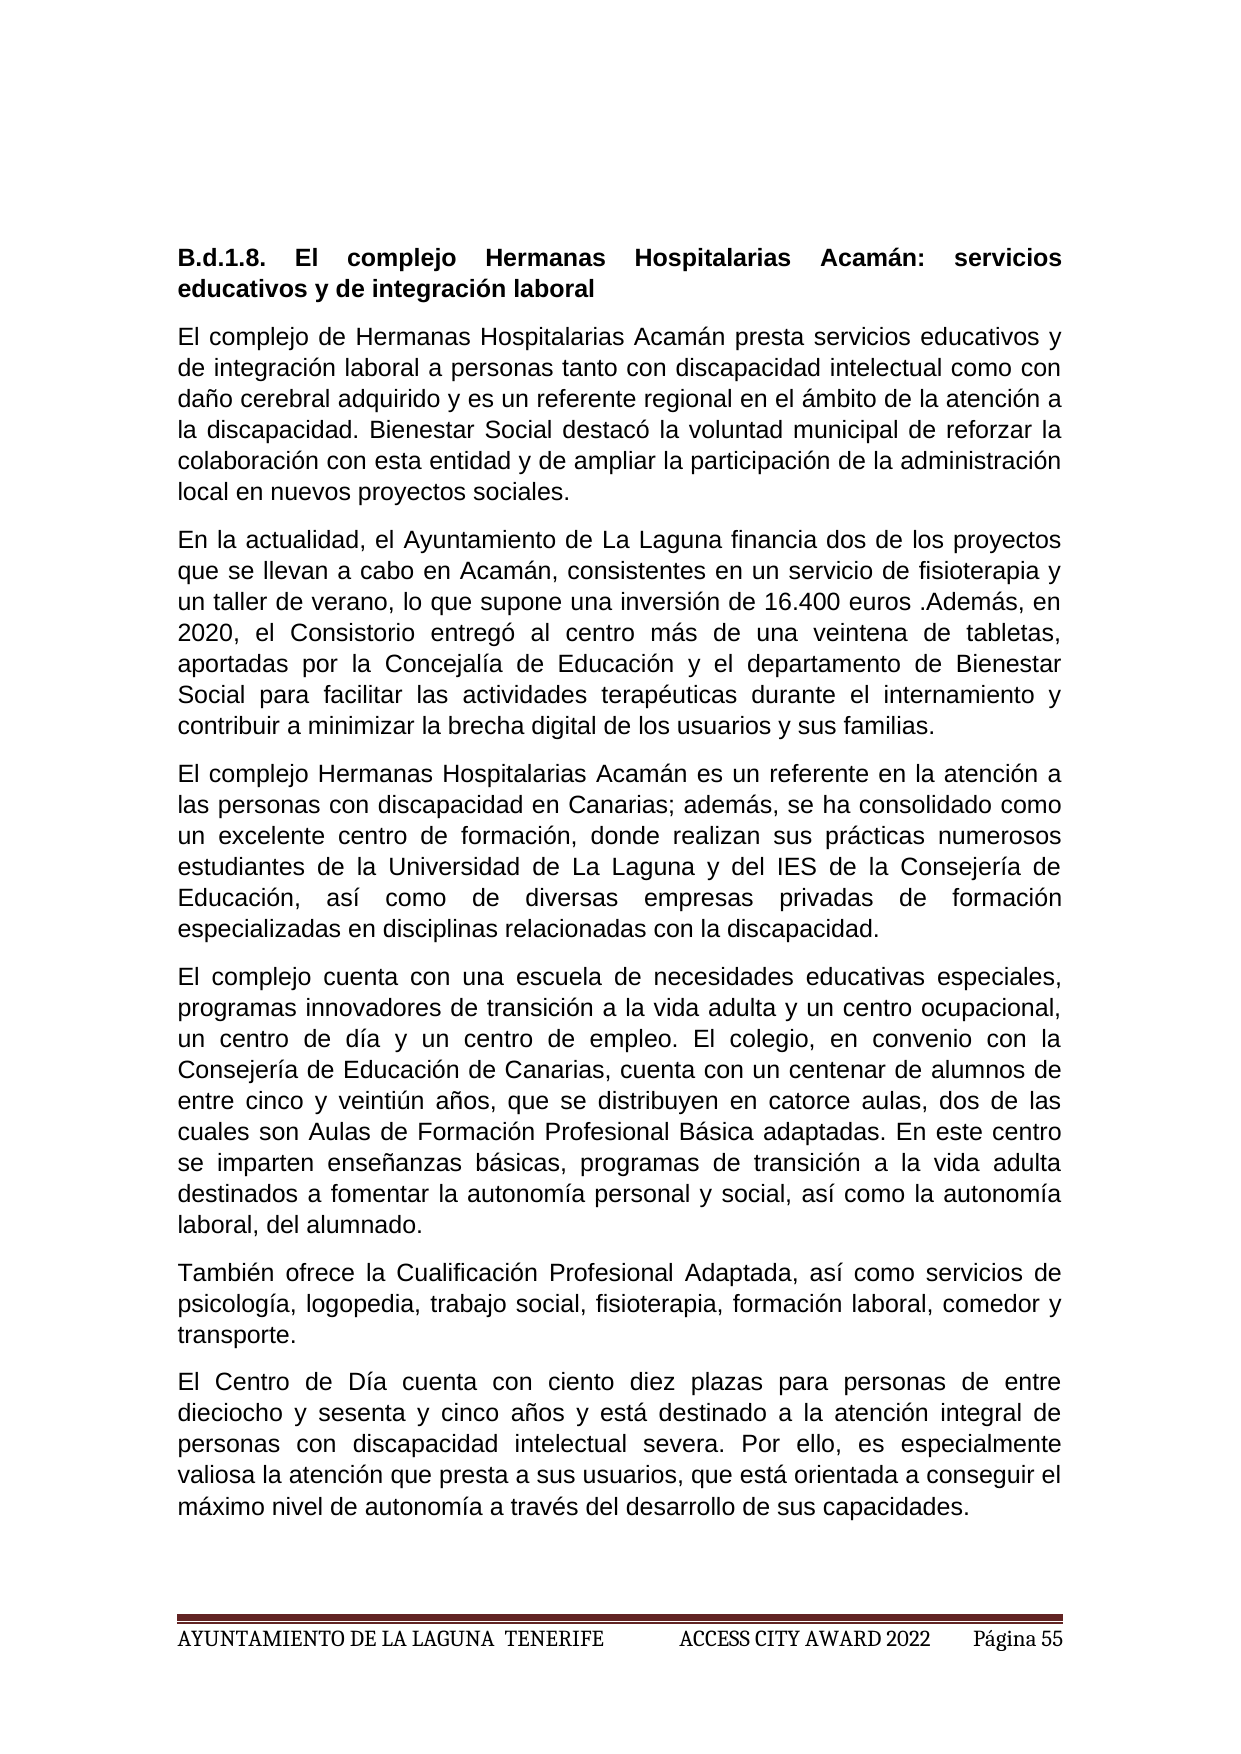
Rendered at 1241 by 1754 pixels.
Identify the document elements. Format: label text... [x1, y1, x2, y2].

text El complejo Hermanas Hospitalarias Acamán es un referente en la atención a las personas con discapacidad en Canarias; además, se ha consolidado como un excelente centro de formación, donde realizan sus prácticas numerosos estudiantes de la Universidad de La Laguna y del IES de la Consejería de Educación, así como de diversas empresas privadas de formación especializadas en disciplinas relacionadas con la discapacidad. [177, 759, 1063, 943]
text También ofrece la Cualificación Profesional Adaptada, así como servicios de psicología, logopedia, trabajo social, fisioterapia, formación laboral, comedor y transporte. [177, 1258, 1063, 1348]
text El Centro de Día cuenta con ciento diez plazas para personas de entre dieciocho y sesenta y cinco años y está destinado a la atención integral de personas con discapacidad intelectual severa. Por ello, es especialmente valiosa la atención que presta a sus usuarios, que está orientada a conseguir el máximo nivel de autonomía a través del desarrollo de sus capacidades. [177, 1367, 1063, 1520]
text El complejo cuenta con una escuela de necesidades educativas especiales, programas innovadores de transición a la vida adulta y un centro ocupacional, un centro de día y un centro de empleo. El colegio, en convenio con la Consejería de Educación de Canarias, cuenta con un centenar de alumnos de entre cinco y veintiún años, que se distribuyen en catorce aulas, dos de las cuales son Aulas de Formación Profesional Básica adaptadas. En este centro se imparten enseñanzas básicas, programas de transición a la vida adulta destinados a fomentar la autonomía personal y social, así como la autonomía laboral, del alumnado. [177, 962, 1063, 1239]
text En la actualidad, el Ayuntamiento de La Laguna financia dos de los proyectos que se llevan a cabo en Acamán, consistentes en un servicio de fisioterapia y un taller de verano, lo que supone una inversión de 16.400 euros .Además, en 2020, el Consistorio entregó al centro más de una veintena de tabletas, aportadas por la Concejalía de Educación y el departamento de Bienestar Social para facilitar las actividades terapéuticas durante el internamiento y contribuir a minimizar la brecha digital de los usuarios y sus familias. [177, 525, 1063, 740]
text B.d.1.8. El complejo Hermanas Hospitalarias Acamán: servicios educativos y de integración laboral [177, 243, 1063, 303]
text El complejo de Hermanas Hospitalarias Acamán presta servicios educativos y de integración laboral a personas tanto con discapacidad intelectual como con daño cerebral adquirido y es un referente regional en el ámbito de la atención a la discapacidad. Bienestar Social destacó la voluntad municipal de reforzar la colaboración con esta entidad y de ampliar la participación de la administración local en nuevos proyectos sociales. [177, 322, 1063, 506]
